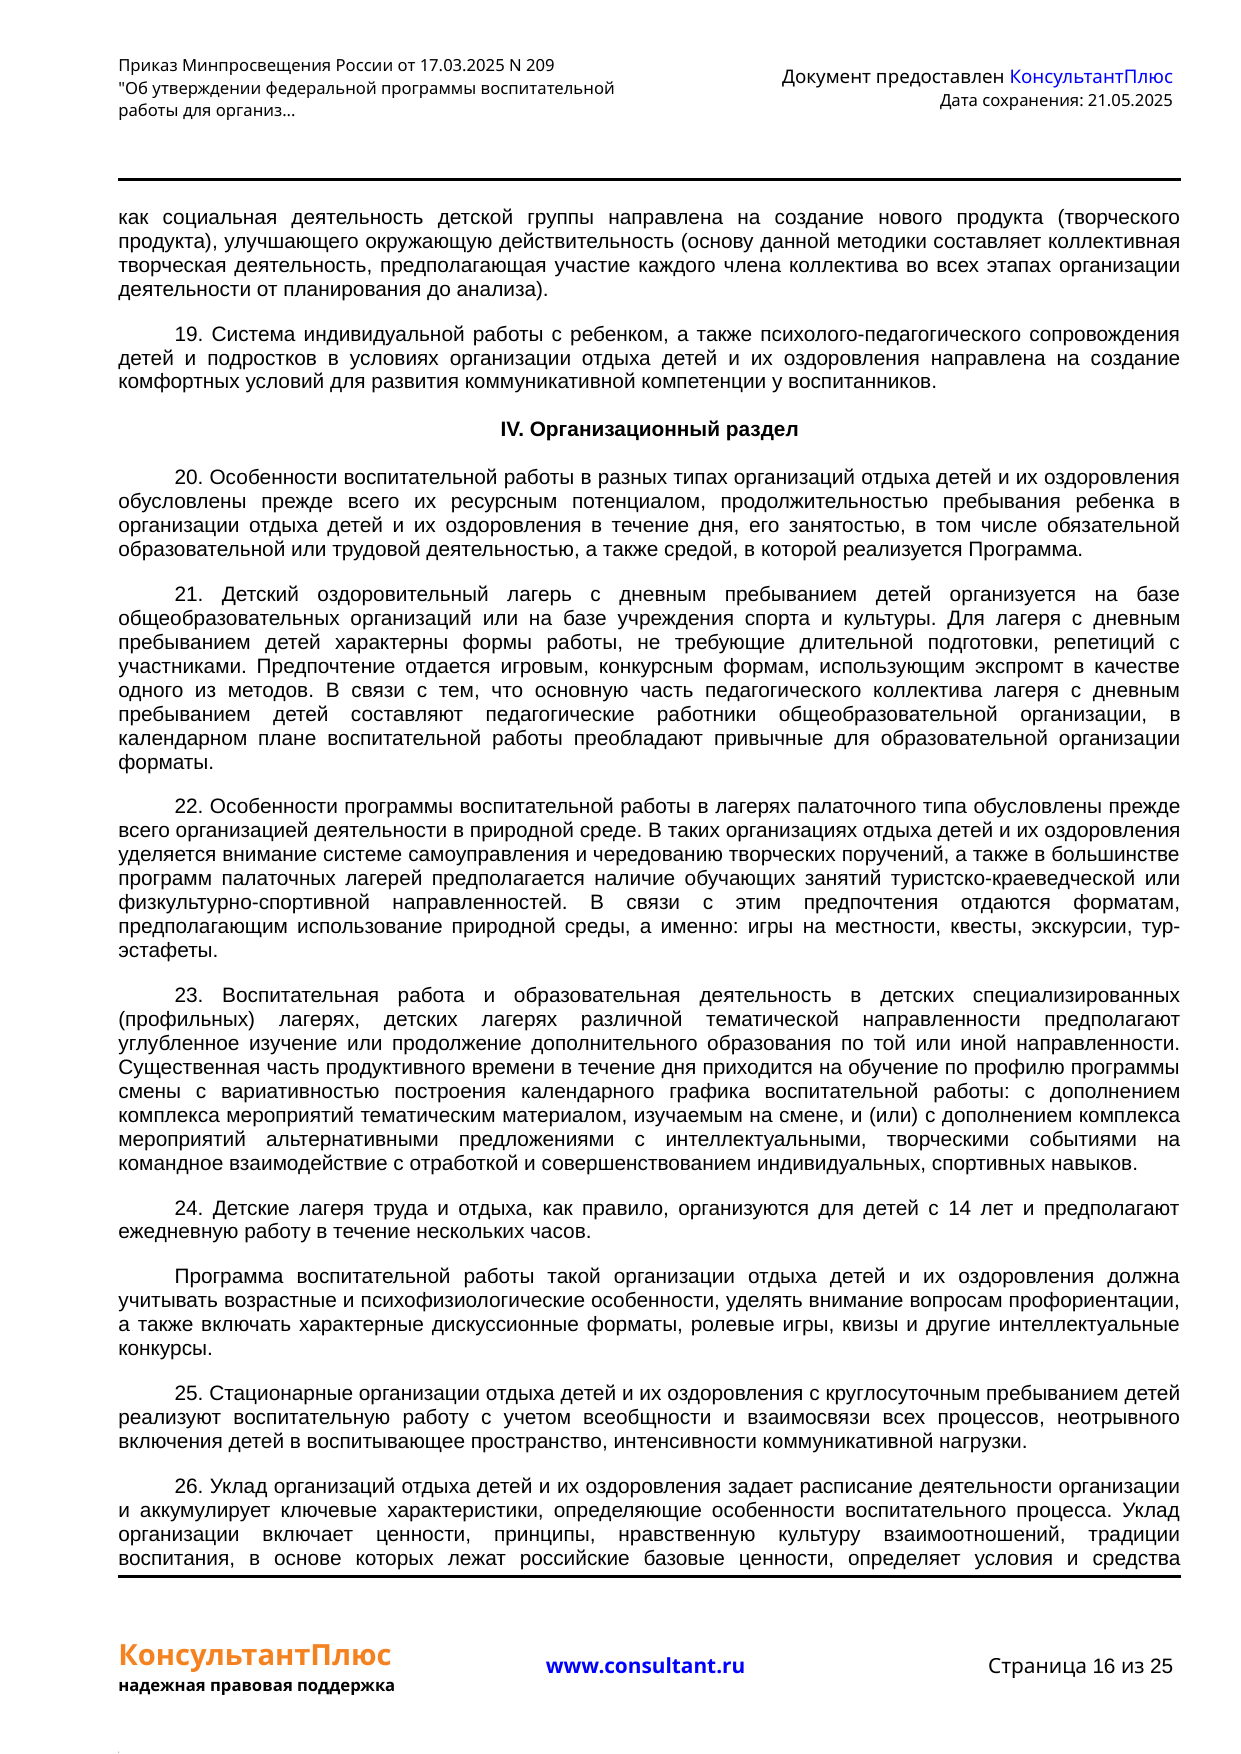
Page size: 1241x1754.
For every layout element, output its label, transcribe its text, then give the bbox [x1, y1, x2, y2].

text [118, 1473, 1181, 1569]
text 25. Стационарные организации отдыха детей и их оздоровления с круглосуточным пребыванием детей реализуют воспитательную работу с учетом всеобщности и взаимосвязи всех процессов, неотрывного включения детей в воспитывающее пространство, интенсивности коммуникативной нагрузки. [118, 1381, 1181, 1453]
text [118, 205, 1181, 301]
text 23. Воспитательная работа и образовательная деятельность в детских специализированных (профильных) лагерях, детских лагерях различной тематической направленности предполагают углубленное изучение или продолжение дополнительного образования по той или иной направленности. Существенная часть продуктивного времени в течение дня приходится на обучение по профилю программы смены с вариативностью построения календарного графика воспитательной работы: с дополнением комплекса мероприятий тематическим материалом, изучаемым на смене, и (или) с дополнением комплекса мероприятий альтернативными предложениями с интеллектуальными, творческими событиями на командное взаимодействие с отработкой и совершенствованием индивидуальных, спортивных навыков. [118, 983, 1181, 1174]
text Программа воспитательной работы такой организации отдыха детей и их оздоровления должна учитывать возрастные и психофизиологические особенности, уделять внимание вопросам профориентации, а также включать характерные дискуссионные форматы, ролевые игры, квизы и другие интеллектуальные конкурсы. [118, 1264, 1181, 1360]
text 24. Детские лагеря труда и отдыха, как правило, организуются для детей с 14 лет и предполагают ежедневную работу в течение нескольких часов. [118, 1195, 1181, 1243]
title IV. Организационный раздел [118, 417, 1181, 441]
text 21. Детский оздоровительный лагерь с дневным пребыванием детей организуется на базе общеобразовательных организаций или на базе учреждения спорта и культуры. Для лагеря с дневным пребыванием детей характерны формы работы, не требующие длительной подготовки, репетиций с участниками. Предпочтение отдается игровым, конкурсным формам, использующим экспромт в качестве одного из методов. В связи с тем, что основную часть педагогического коллектива лагеря с дневным пребыванием детей составляют педагогические работники общеобразовательной организации, в календарном плане воспитательной работы преобладают привычные для образовательной организации форматы. [118, 582, 1181, 773]
text 20. Особенности воспитательной работы в разных типах организаций отдыха детей и их оздоровления обусловлены прежде всего их ресурсным потенциалом, продолжительностью пребывания ребенка в организации отдыха детей и их оздоровления в течение дня, его занятостью, в том числе обязательной образовательной или трудовой деятельностью, а также средой, в которой реализуется Программа. [118, 465, 1181, 561]
text 19. Система индивидуальной работы с ребенком, а также психолого-педагогического сопровождения детей и подростков в условиях организации отдыха детей и их оздоровления направлена на создание комфортных условий для развития коммуникативной компетенции у воспитанников. [118, 321, 1181, 393]
text 22. Особенности программы воспитательной работы в лагерях палаточного типа обусловлены прежде всего организацией деятельности в природной среде. В таких организациях отдыха детей и их оздоровления уделяется внимание системе самоуправления и чередованию творческих поручений, а также в большинстве программ палаточных лагерей предполагается наличие обучающих занятий туристско-краеведческой или физкультурно-спортивной направленностей. В связи с этим предпочтения отдаются форматам, предполагающим использование природной среды, а именно: игры на местности, квесты, экскурсии, тур-эстафеты. [118, 794, 1181, 962]
